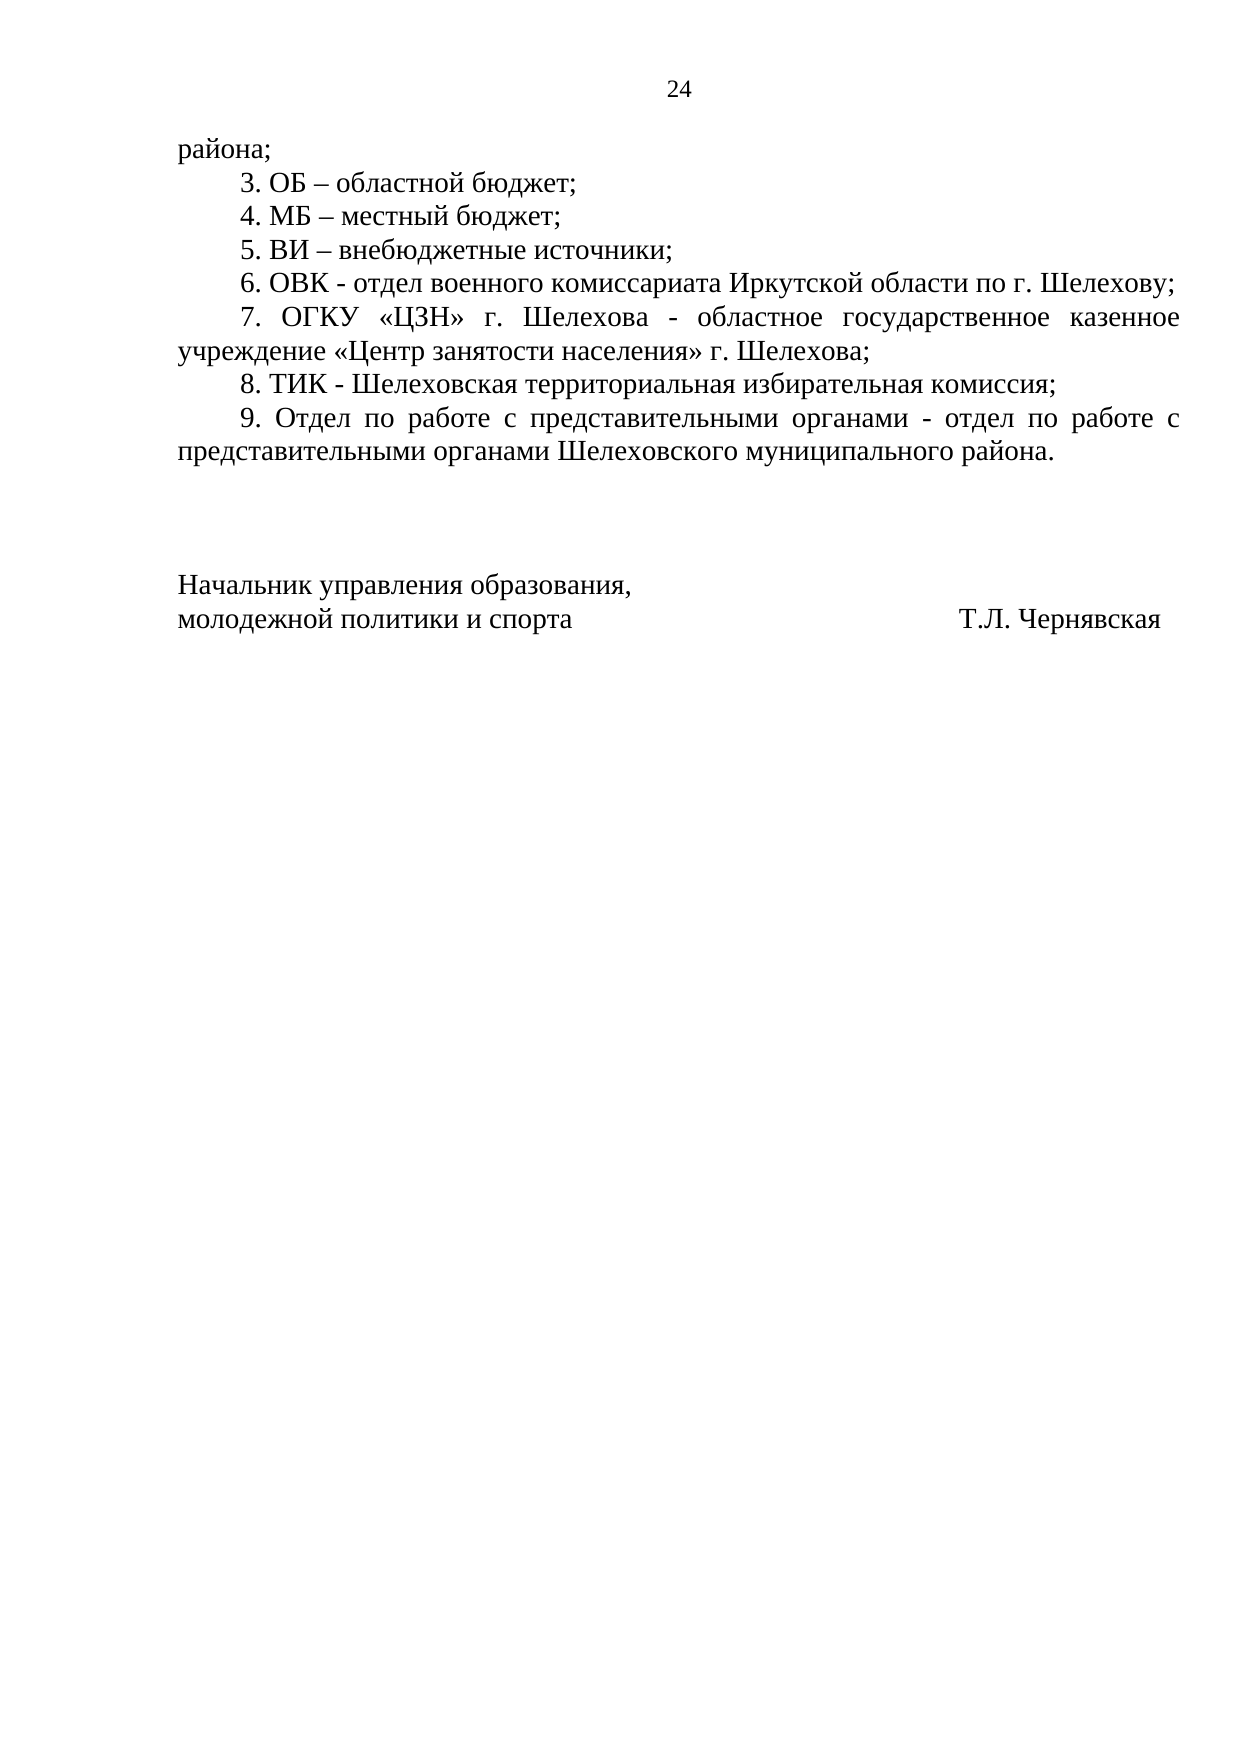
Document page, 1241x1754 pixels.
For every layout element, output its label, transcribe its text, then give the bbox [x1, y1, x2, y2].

text молодежной политики и спорта Т.Л. Чернявская [177, 601, 1181, 634]
text 7. ОГКУ «ЦЗН» г. Шелехова - областное государственное казенное учреждение «Центр занятости населения» г. Шелехова; [177, 299, 1181, 366]
text 5. ВИ – внебюджетные источники; [177, 232, 1181, 266]
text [177, 131, 1181, 165]
text 8. ТИК - Шелеховская территориальная избирательная комиссия; [177, 366, 1181, 400]
text 9. Отдел по работе с представительными органами - отдел по работе с представительными органами Шелеховского муниципального района. [177, 400, 1181, 467]
text 6. ОВК - отдел военного комиссариата Иркутской области по г. Шелехову; [177, 266, 1181, 299]
text 4. МБ – местный бюджет; [177, 198, 1181, 232]
text 3. ОБ – областной бюджет; [177, 165, 1181, 198]
text Начальник управления образования, [177, 567, 1181, 601]
